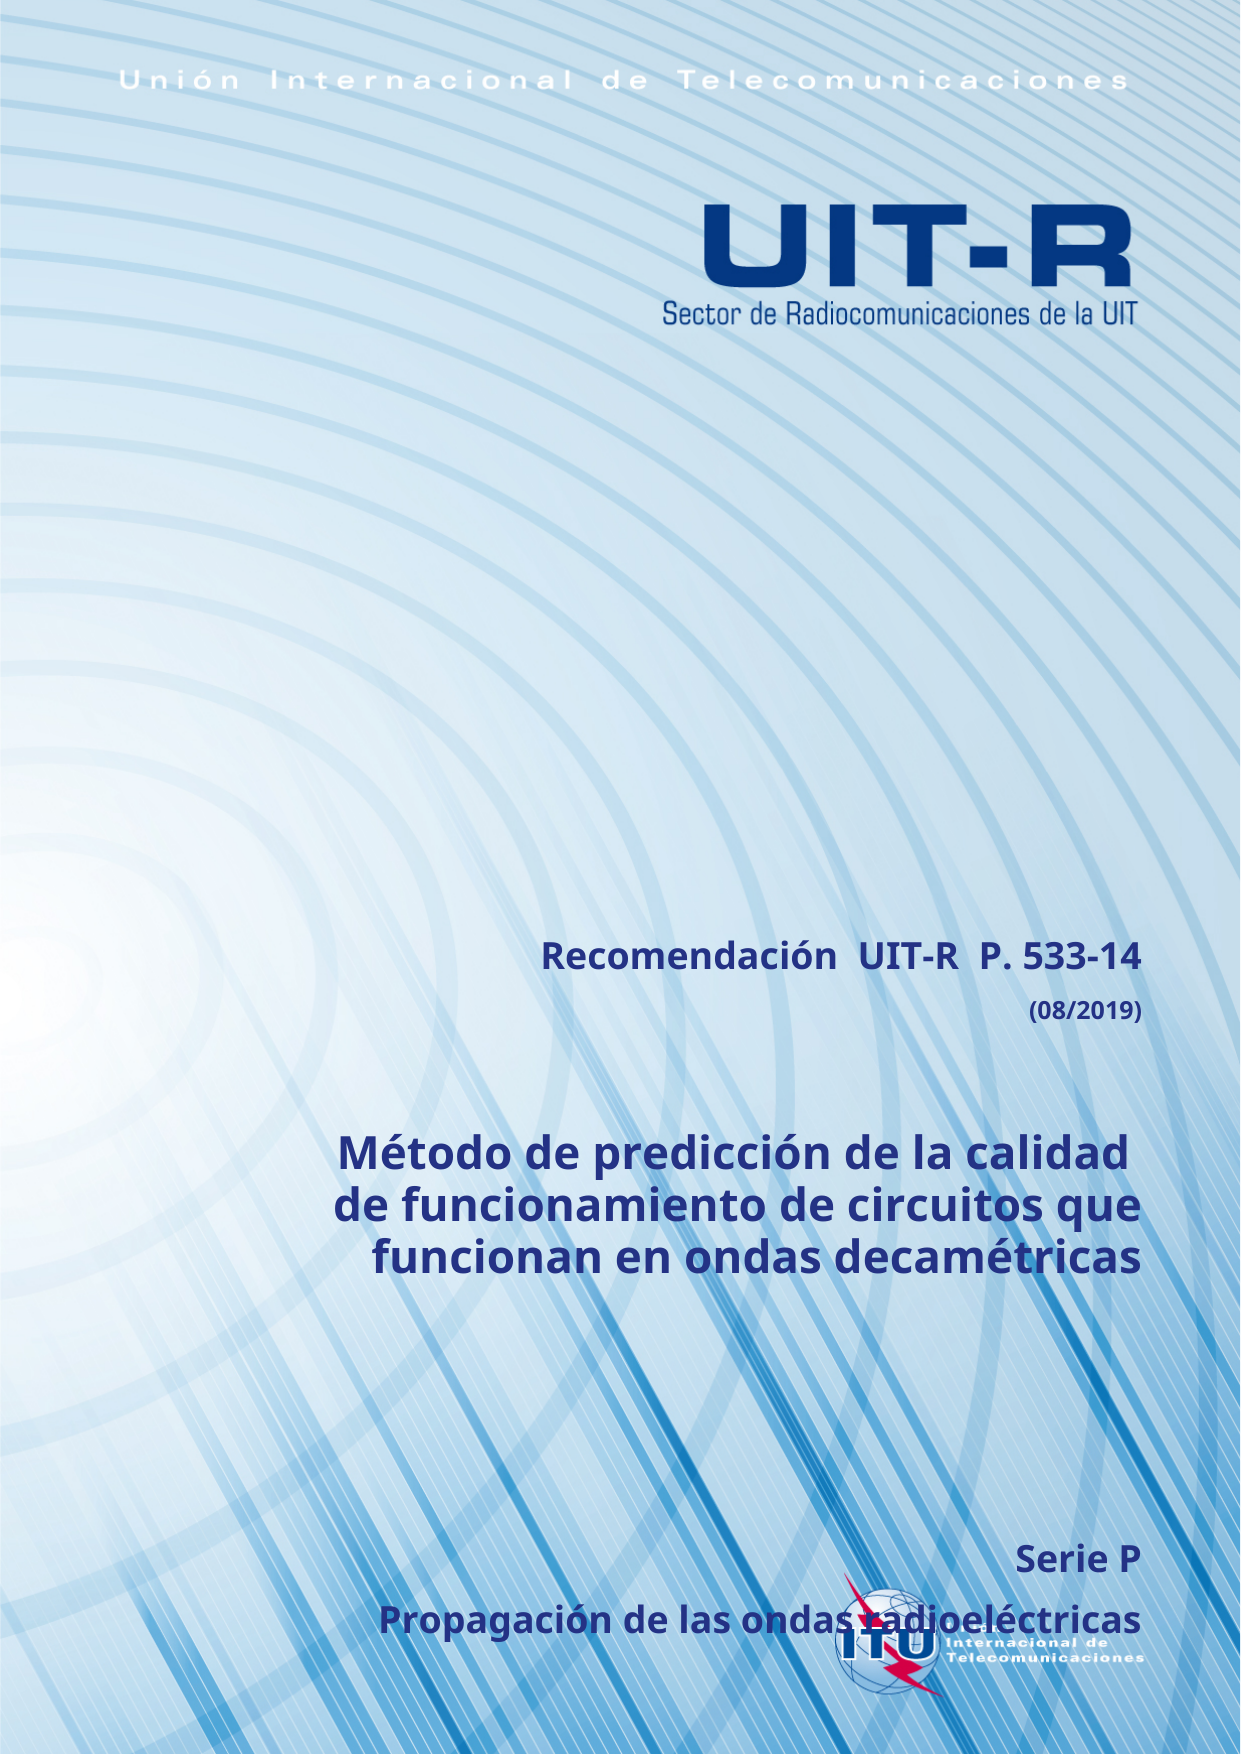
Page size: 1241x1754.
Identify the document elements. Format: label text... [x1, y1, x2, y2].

table_cell Serie P Propagación de las ondas radioeléctricas [102, 1378, 1153, 1663]
table_header Recomendación UIT-R P. 533-14 (08/2019) [102, 838, 1153, 1046]
table_cell Método de predicción de la calidad de funcionamiento de circuitos que funcionan en ondas decamétricas [102, 1046, 1153, 1378]
picture [0, 0, 1241, 1754]
